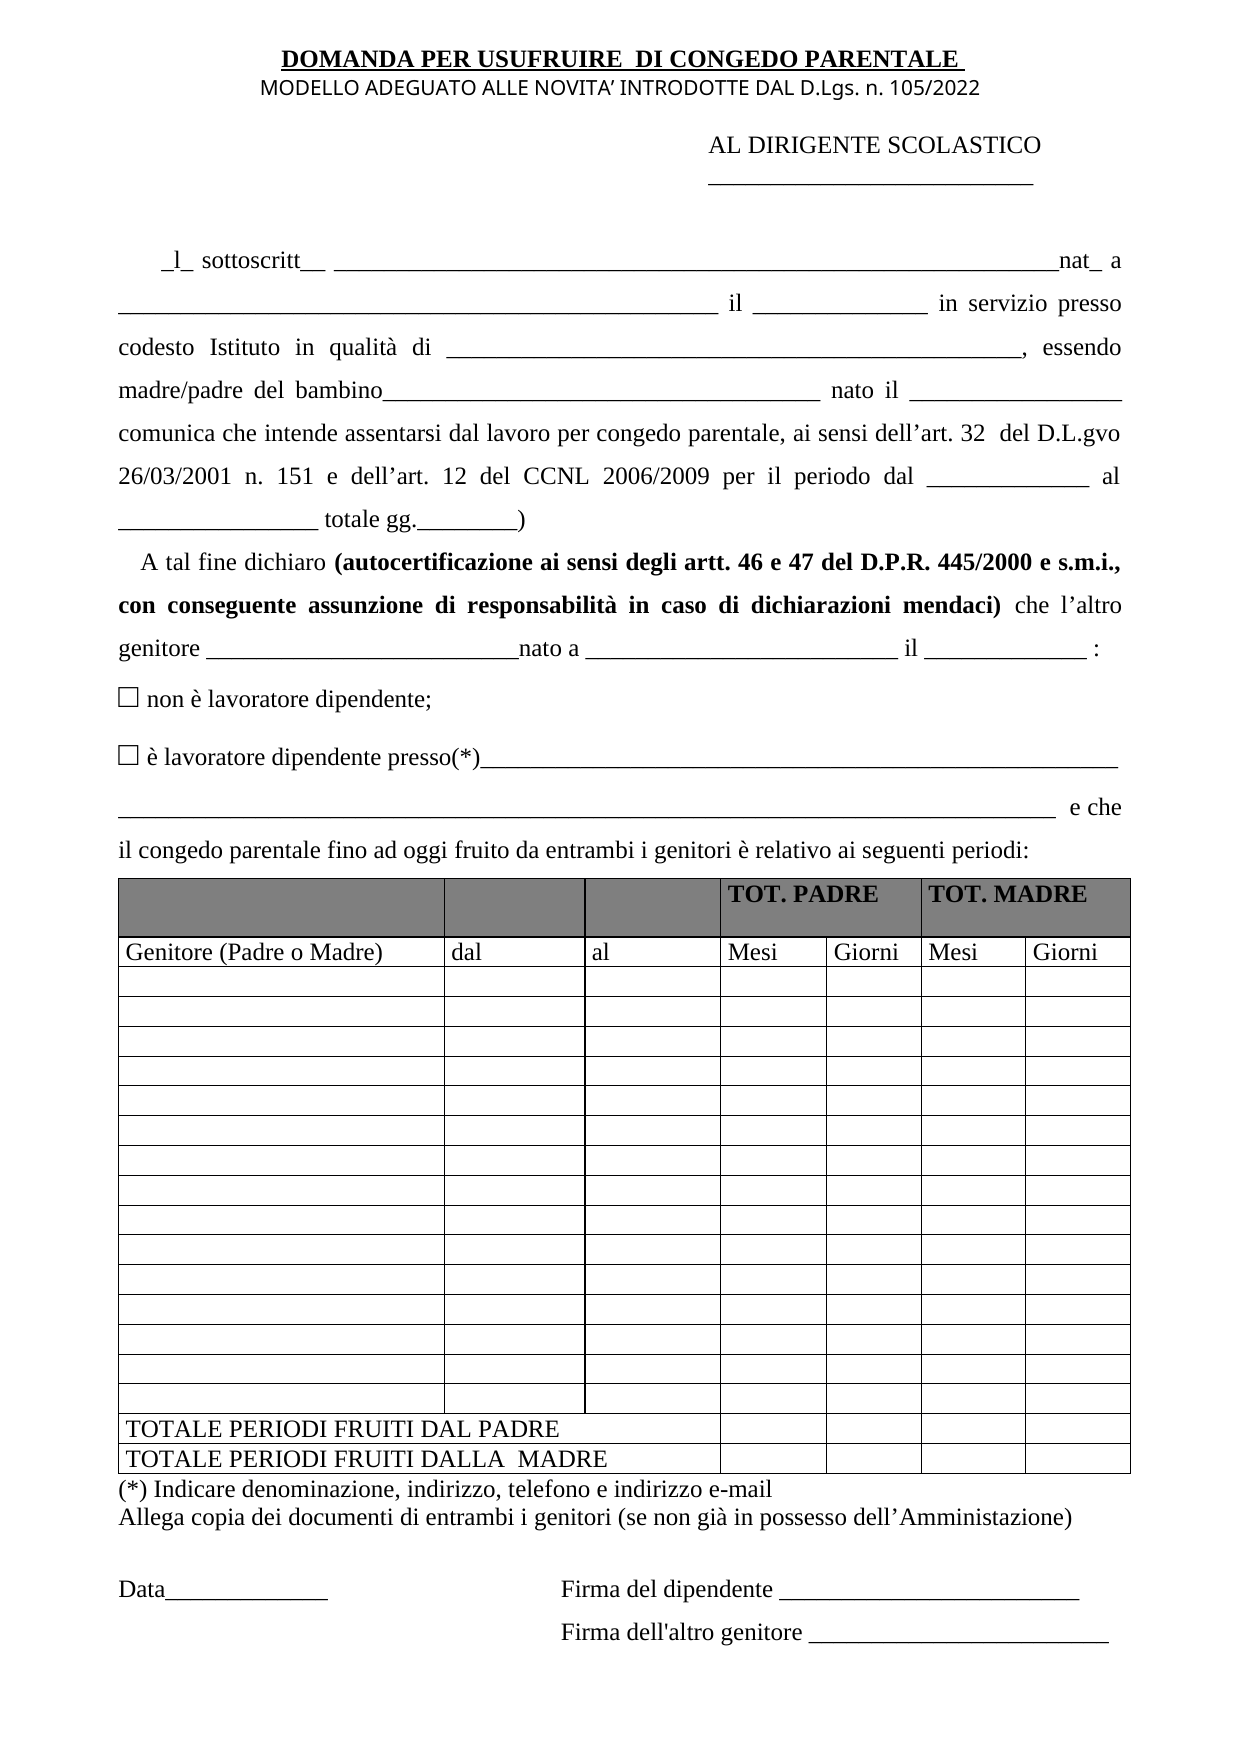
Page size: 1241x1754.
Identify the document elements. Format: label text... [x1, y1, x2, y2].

table_cell [586, 1057, 720, 1085]
table_cell [1026, 1086, 1130, 1115]
table_cell [922, 1027, 1025, 1056]
table_cell [827, 1146, 921, 1175]
table_cell [922, 1295, 1025, 1324]
table_cell [721, 997, 826, 1026]
table_cell [1026, 1414, 1130, 1443]
table_cell [922, 1265, 1025, 1294]
table_cell [827, 1116, 921, 1145]
table_cell [922, 1235, 1025, 1264]
table_cell [922, 1444, 1025, 1473]
table_cell [119, 997, 444, 1026]
table_cell TOTALE PERIODI FRUITI DALLA MADRE [119, 1444, 720, 1473]
table_cell Giorni [1026, 938, 1130, 966]
text MODELLO ADEGUATO ALLE NOVITA’ INTRODOTTE DAL D.Lgs. n. 105/2022 [118, 73, 1122, 102]
table_cell Giorni [827, 938, 921, 966]
table_cell [119, 1176, 444, 1204]
table_cell [586, 1086, 720, 1115]
text __________________________ [118, 159, 1122, 188]
table_cell [922, 1355, 1025, 1383]
table_cell [586, 1176, 720, 1204]
table_header [445, 879, 584, 936]
table_cell [721, 1086, 826, 1115]
text Allega copia dei documenti di entrambi i genitori (se non già in possesso dell’Amministazione) [118, 1502, 1122, 1531]
text □ non è lavoratore dipendente; [147, 677, 1122, 715]
table_cell [827, 1027, 921, 1056]
text (*) Indicare denominazione, indirizzo, telefono e indirizzo e-mail [118, 1474, 1122, 1502]
table_cell [922, 1146, 1025, 1175]
table_cell [586, 1295, 720, 1324]
table_cell [922, 1325, 1025, 1353]
table_cell [1026, 1116, 1130, 1145]
table_cell [827, 1384, 921, 1413]
table_cell [586, 1384, 720, 1413]
table_cell [721, 1057, 826, 1085]
table_cell [119, 1057, 444, 1085]
table_cell [119, 1265, 444, 1294]
table_cell [445, 1116, 584, 1145]
table_cell [445, 967, 584, 996]
table_cell [586, 1206, 720, 1234]
table_cell [721, 1146, 826, 1175]
text Firma dell'altro genitore ________________________ [487, 1617, 1122, 1646]
text □ è lavoratore dipendente presso(*)___________________________________________________ [118, 734, 1122, 772]
table_cell [119, 1355, 444, 1383]
table_cell [721, 1235, 826, 1264]
table_cell [721, 1414, 826, 1443]
table_cell [586, 1325, 720, 1353]
table_cell [827, 1057, 921, 1085]
table_cell [445, 1325, 584, 1353]
table_cell [586, 967, 720, 996]
text _l_ sottoscritt__ __________________________________________________________nat_ a ________________________________________________ il ______________ in servizio presso codesto Istituto in qualità di ______________________________________________, essendo madre/padre del bambino___________________________________ nato il _________________ comunica che intende assentarsi dal lavoro per congedo parentale, ai sensi dell’art. 32 del D.L.gvo 26/03/2001 n. 151 e dell’art. 12 del CCNL 2006/2009 per il periodo dal _____________ al ________________ totale gg.________) [118, 245, 1122, 533]
table_cell [922, 1116, 1025, 1145]
table_cell [721, 1265, 826, 1294]
table_cell [119, 1116, 444, 1145]
table_cell [1026, 997, 1130, 1026]
table_cell [445, 1176, 584, 1204]
table_cell [119, 1206, 444, 1234]
table_header [586, 879, 720, 936]
table_cell Mesi [922, 938, 1025, 966]
table_cell [827, 997, 921, 1026]
table_cell [1026, 1057, 1130, 1085]
table_cell TOTALE PERIODI FRUITI DAL PADRE [119, 1414, 720, 1443]
table_cell [827, 1235, 921, 1264]
table_cell [1026, 1384, 1130, 1413]
table_cell dal [445, 938, 584, 966]
table_cell [721, 1176, 826, 1204]
table_cell [1026, 1206, 1130, 1234]
table_header Tot. Padre [721, 879, 921, 936]
table_cell [119, 1146, 444, 1175]
table_cell [922, 1057, 1025, 1085]
table_cell Genitore (Padre o Madre) [119, 938, 444, 966]
table_cell [119, 1325, 444, 1353]
table_cell [922, 1414, 1025, 1443]
table_cell [1026, 1295, 1130, 1324]
table_cell [445, 1146, 584, 1175]
table_cell [1026, 1325, 1130, 1353]
table_cell [586, 1265, 720, 1294]
table_cell [827, 1444, 921, 1473]
table_cell [1026, 1235, 1130, 1264]
table_cell [827, 1414, 921, 1443]
table_cell [721, 1444, 826, 1473]
table_cell [721, 1355, 826, 1383]
table_cell [827, 1355, 921, 1383]
table_cell [1026, 1265, 1130, 1294]
table_cell [827, 1295, 921, 1324]
table_cell [827, 1206, 921, 1234]
table_cell [922, 1176, 1025, 1204]
text ___________________________________________________________________________ e che il congedo parentale fino ad oggi fruito da entrambi i genitori è relativo ai seguenti periodi: [118, 792, 1122, 863]
table_cell [445, 1206, 584, 1234]
table_cell [721, 967, 826, 996]
table_cell [922, 1086, 1025, 1115]
table_cell [445, 1086, 584, 1115]
table_cell [1026, 1355, 1130, 1383]
table_cell [721, 1384, 826, 1413]
table_cell [119, 1027, 444, 1056]
table_cell [445, 1057, 584, 1085]
table_cell Mesi [721, 938, 826, 966]
table_cell [827, 1086, 921, 1115]
table_cell [1026, 1176, 1130, 1204]
table_cell [1026, 1146, 1130, 1175]
table_cell [922, 997, 1025, 1026]
text DOMANDA PER USUFRUIRE DI CONGEDO PARENTALE [118, 44, 1122, 73]
table_cell [445, 1235, 584, 1264]
text AL DIRIGENTE SCOLASTICO [118, 130, 1122, 159]
table_cell [586, 1027, 720, 1056]
table_cell [1026, 1444, 1130, 1473]
table_cell [445, 1265, 584, 1294]
table_cell [922, 1206, 1025, 1234]
table_cell [445, 997, 584, 1026]
table_cell [119, 1295, 444, 1324]
table_cell [119, 1086, 444, 1115]
text A tal fine dichiaro (autocertificazione ai sensi degli artt. 46 e 47 del D.P.R. 445/2000 e s.m.i., con conseguente assunzione di responsabilità in caso di dichiarazioni mendaci) che l’altro genitore _________________________nato a _________________________ il _____________ : [118, 547, 1122, 662]
table_cell [827, 967, 921, 996]
text Data_____________ Firma del dipendente ________________________ [118, 1574, 1122, 1603]
table_cell [1026, 1027, 1130, 1056]
table_cell [119, 967, 444, 996]
table_cell [922, 967, 1025, 996]
table_cell [721, 1325, 826, 1353]
table_cell [586, 1116, 720, 1145]
table_cell [721, 1027, 826, 1056]
table_cell [922, 1384, 1025, 1413]
table_header Tot. Madre [922, 879, 1130, 936]
table_cell [445, 1384, 584, 1413]
table_cell [445, 1355, 584, 1383]
table_cell [119, 1384, 444, 1413]
table_cell [721, 1206, 826, 1234]
table_cell [721, 1295, 826, 1324]
table_cell [827, 1176, 921, 1204]
table_cell [119, 1235, 444, 1264]
table_cell [721, 1116, 826, 1145]
table_cell [1026, 967, 1130, 996]
table_header [119, 879, 444, 936]
table_cell [586, 997, 720, 1026]
table_cell [586, 1146, 720, 1175]
table_cell [445, 1027, 584, 1056]
table_cell [827, 1265, 921, 1294]
table_cell al [586, 938, 720, 966]
table_cell [445, 1295, 584, 1324]
table_cell [827, 1325, 921, 1353]
table_cell [586, 1235, 720, 1264]
table_cell [586, 1355, 720, 1383]
